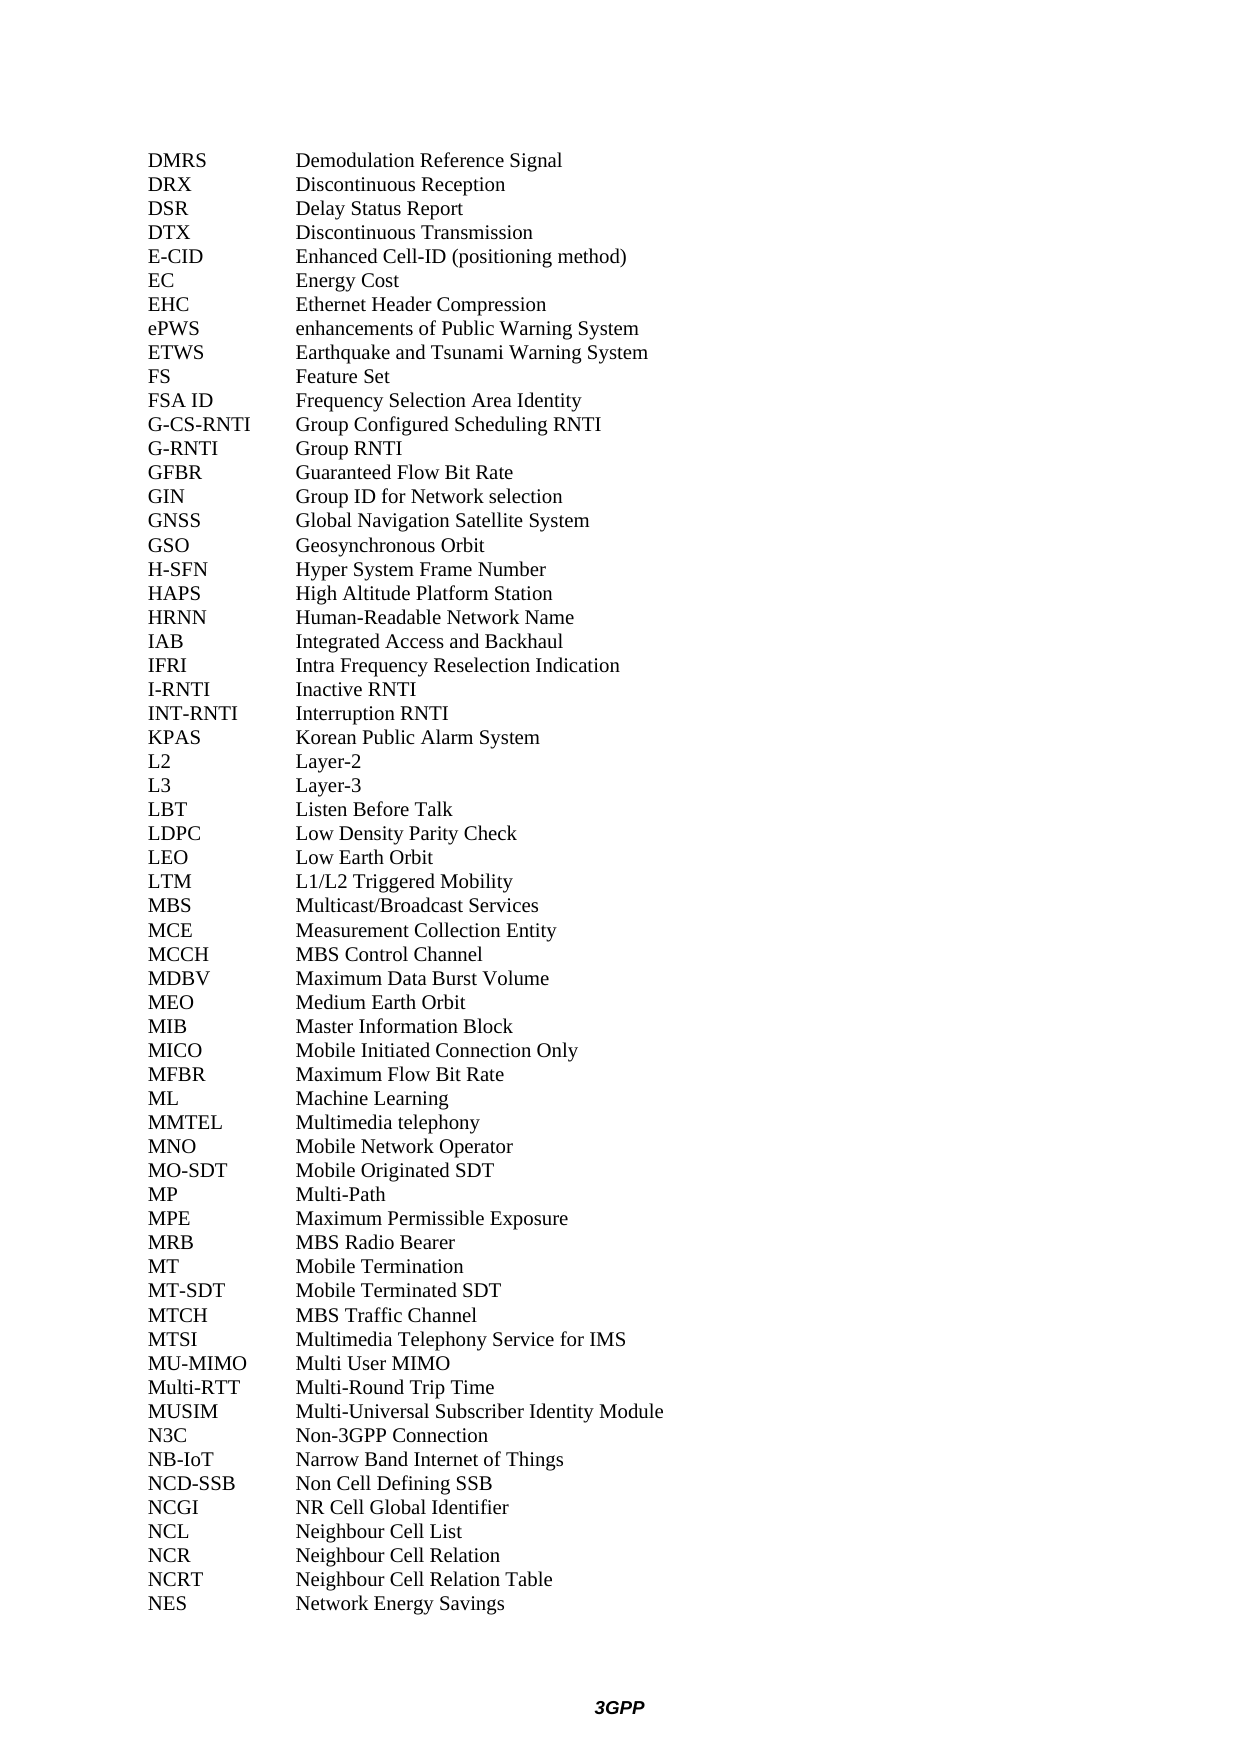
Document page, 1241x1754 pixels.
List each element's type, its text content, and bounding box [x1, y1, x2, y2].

text MTCH MBS Traffic Channel [148, 1302, 1122, 1327]
text INT-RNTI Interruption RNTI [148, 701, 1122, 725]
text FS Feature Set [148, 364, 1122, 388]
text L2 Layer-2 [148, 749, 1122, 773]
text KPAS Korean Public Alarm System [148, 725, 1122, 749]
text GSO Geosynchronous Orbit [148, 532, 1122, 557]
text MCCH MBS Control Channel [148, 942, 1122, 966]
text ML Machine Learning [148, 1086, 1122, 1110]
text I-RNTI Inactive RNTI [148, 677, 1122, 701]
text MO-SDT Mobile Originated SDT [148, 1158, 1122, 1182]
text MIB Master Information Block [148, 1014, 1122, 1038]
text E-CID Enhanced Cell-ID (positioning method) [148, 244, 1122, 268]
text HRNN Human-Readable Network Name [148, 605, 1122, 629]
text ETWS Earthquake and Tsunami Warning System [148, 340, 1122, 364]
text NCL Neighbour Cell List [148, 1519, 1122, 1543]
text FSA ID Frequency Selection Area Identity [148, 388, 1122, 412]
text MRB MBS Radio Bearer [148, 1230, 1122, 1254]
text EC Energy Cost [148, 268, 1122, 292]
text G-CS-RNTI Group Configured Scheduling RNTI [148, 412, 1122, 436]
text H-SFN Hyper System Frame Number [148, 557, 1122, 581]
text MFBR Maximum Flow Bit Rate [148, 1062, 1122, 1086]
text MDBV Maximum Data Burst Volume [148, 966, 1122, 990]
text DRX Discontinuous Reception [148, 172, 1122, 196]
text Multi-RTT Multi-Round Trip Time [148, 1375, 1122, 1399]
text NES Network Energy Savings [148, 1591, 1122, 1615]
text N3C Non-3GPP Connection [148, 1423, 1122, 1447]
text MPE Maximum Permissible Exposure [148, 1206, 1122, 1230]
text NB-IoT Narrow Band Internet of Things [148, 1447, 1122, 1471]
text MUSIM Multi-Universal Subscriber Identity Module [148, 1399, 1122, 1423]
text MNO Mobile Network Operator [148, 1134, 1122, 1158]
text MP Multi-Path [148, 1182, 1122, 1206]
text MEO Medium Earth Orbit [148, 990, 1122, 1014]
text MU-MIMO Multi User MIMO [148, 1351, 1122, 1375]
text GNSS Global Navigation Satellite System [148, 508, 1122, 532]
text NCD-SSB Non Cell Defining SSB [148, 1471, 1122, 1495]
text MT Mobile Termination [148, 1254, 1122, 1278]
text NCGI NR Cell Global Identifier [148, 1495, 1122, 1519]
text MBS Multicast/Broadcast Services [148, 893, 1122, 917]
text DSR Delay Status Report [148, 196, 1122, 220]
text G-RNTI Group RNTI [148, 436, 1122, 460]
text GFBR Guaranteed Flow Bit Rate [148, 460, 1122, 484]
text EHC Ethernet Header Compression [148, 292, 1122, 316]
text LEO Low Earth Orbit [148, 845, 1122, 869]
text NCRT Neighbour Cell Relation Table [148, 1567, 1122, 1591]
text MCE Measurement Collection Entity [148, 917, 1122, 942]
text IFRI Intra Frequency Reselection Indication [148, 653, 1122, 677]
text NCR Neighbour Cell Relation [148, 1543, 1122, 1567]
text DTX Discontinuous Transmission [148, 220, 1122, 244]
text LTM L1/L2 Triggered Mobility [148, 869, 1122, 893]
text MMTEL Multimedia telephony [148, 1110, 1122, 1134]
text ePWS enhancements of Public Warning System [148, 316, 1122, 340]
text GIN Group ID for Network selection [148, 484, 1122, 508]
text LBT Listen Before Talk [148, 797, 1122, 821]
text MTSI Multimedia Telephony Service for IMS [148, 1327, 1122, 1351]
text LDPC Low Density Parity Check [148, 821, 1122, 845]
text MICO Mobile Initiated Connection Only [148, 1038, 1122, 1062]
text DMRS Demodulation Reference Signal [148, 147, 1122, 172]
text HAPS High Altitude Platform Station [148, 581, 1122, 605]
text MT-SDT Mobile Terminated SDT [148, 1278, 1122, 1302]
text L3 Layer-3 [148, 773, 1122, 797]
text IAB Integrated Access and Backhaul [148, 629, 1122, 653]
